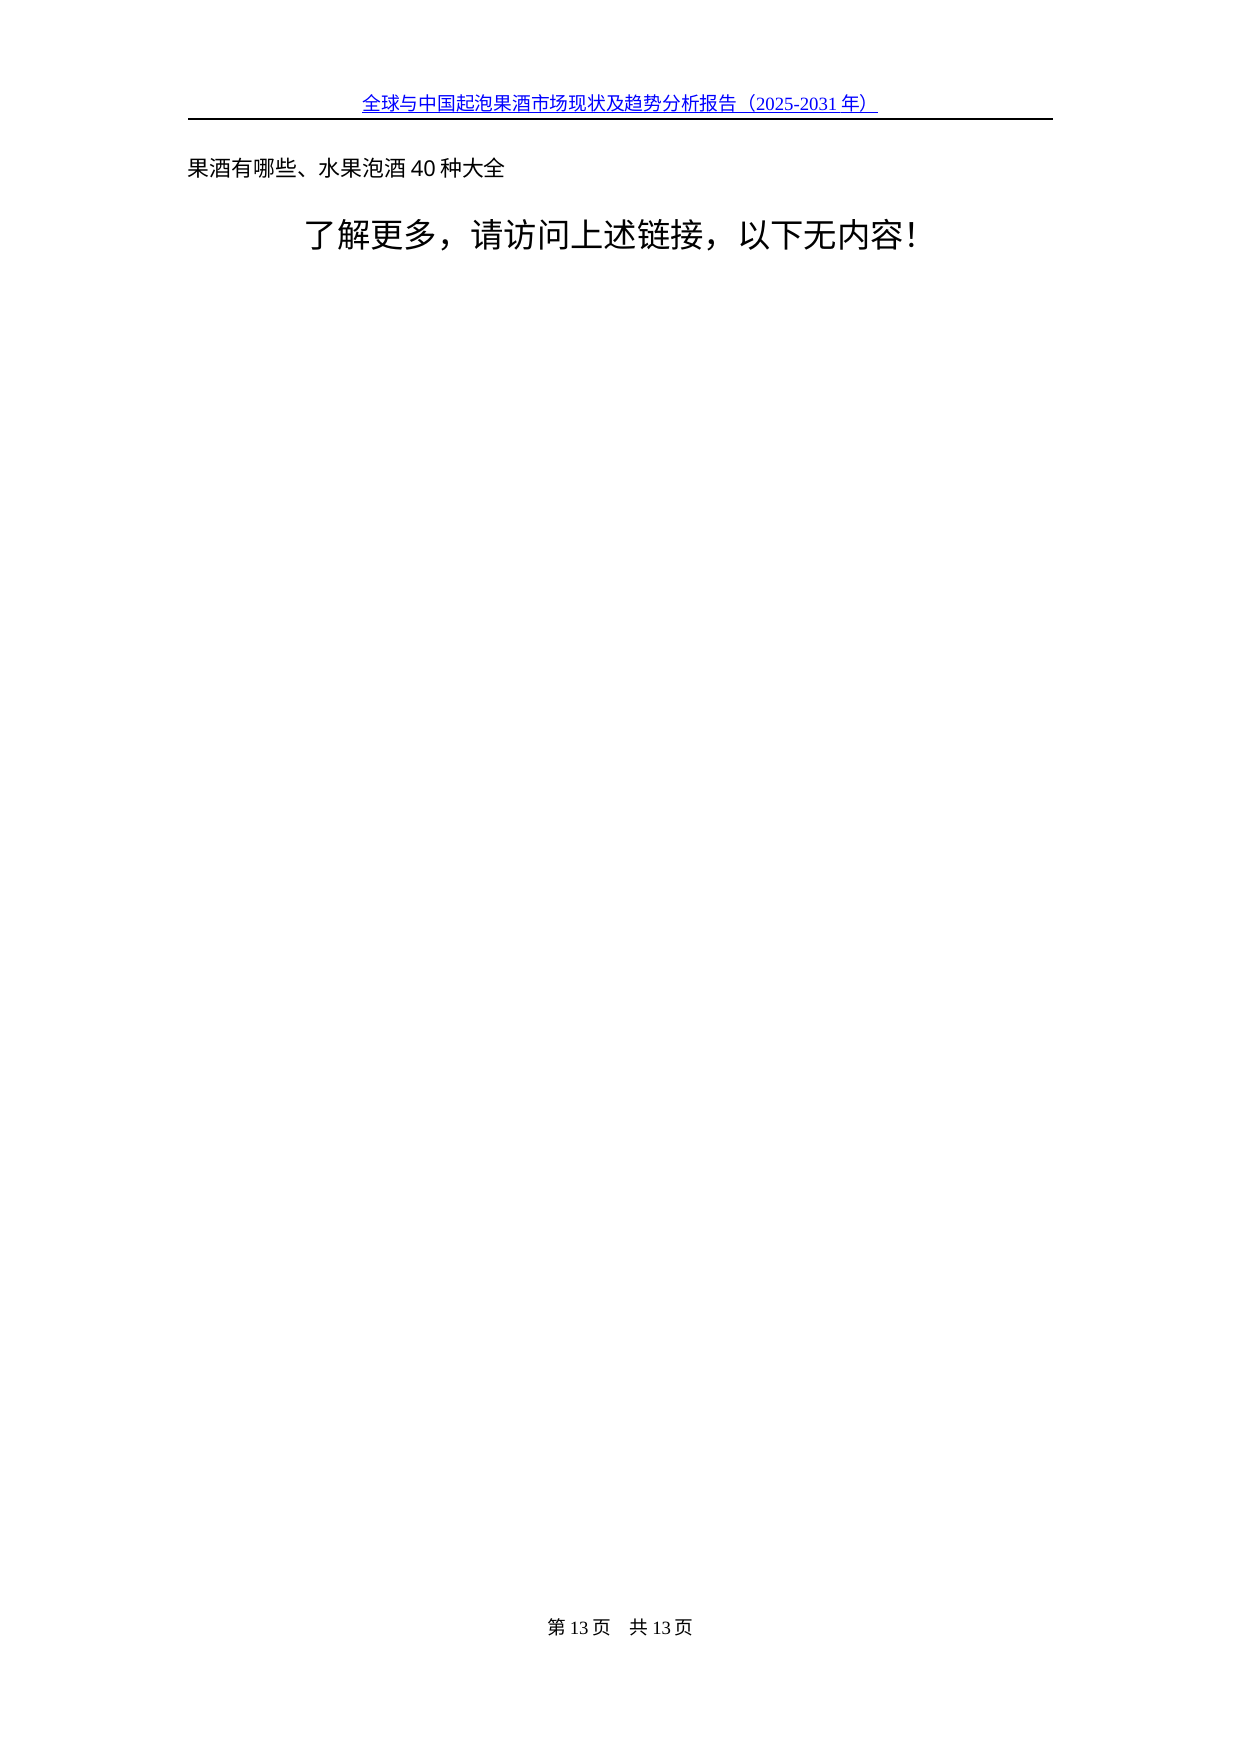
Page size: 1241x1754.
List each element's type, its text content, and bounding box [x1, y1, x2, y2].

title 了解更多，请访问上述链接，以下无内容！ [187, 200, 1053, 265]
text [187, 150, 1053, 183]
